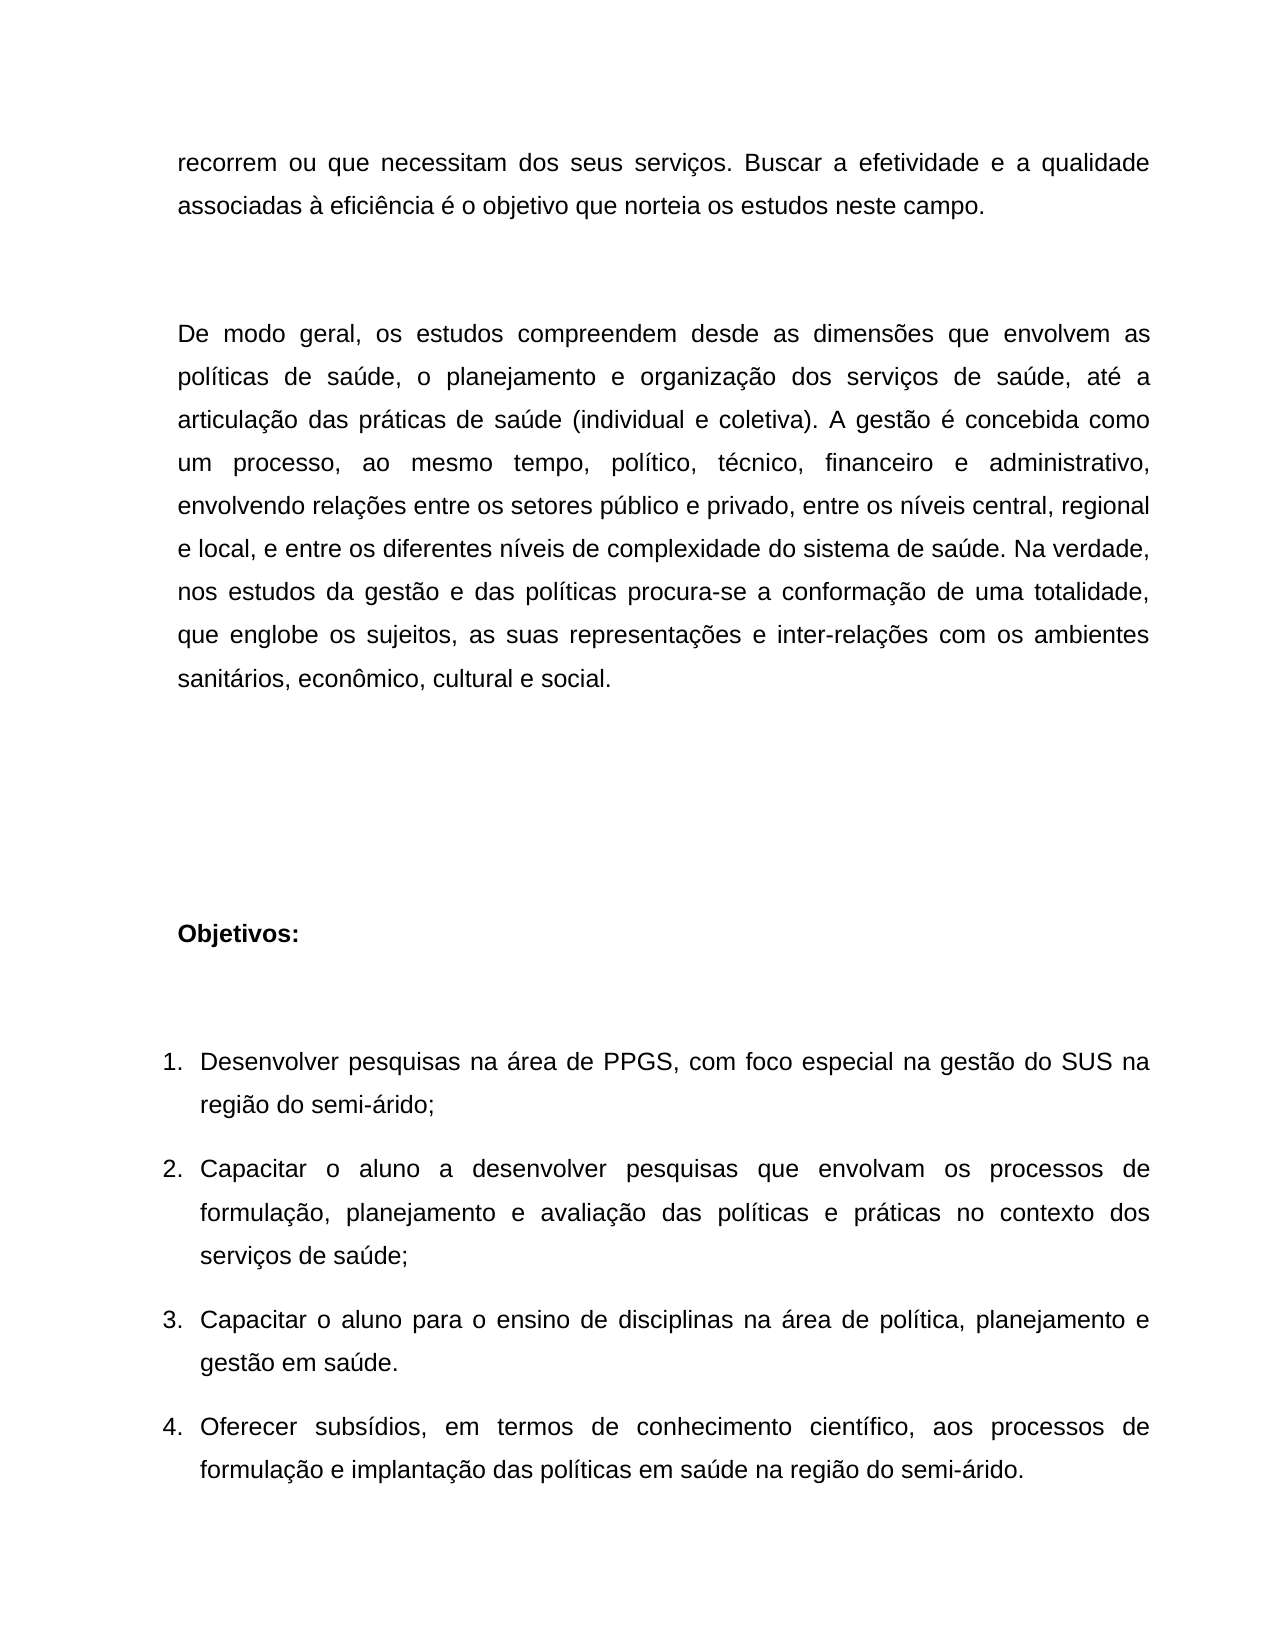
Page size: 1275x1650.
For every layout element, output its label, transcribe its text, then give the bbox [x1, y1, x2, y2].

list Capacitar o aluno a desenvolver pesquisas que envolvam os processos de formulação, planejamento e avaliação das políticas e práticas no contexto dos serviços de saúde; [162, 1154, 1152, 1269]
list Desenvolver pesquisas na área de PPGS, com foco especial na gestão do SUS na região do semi-árido; [162, 1047, 1152, 1119]
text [177, 148, 1152, 219]
list Oferecer subsídios, em termos de conhecimento científico, aos processos de formulação e implantação das políticas em saúde na região do semi-árido. [162, 1412, 1152, 1484]
text De modo geral, os estudos compreendem desde as dimensões que envolvem as políticas de saúde, o planejamento e organização dos serviços de saúde, até a articulação das práticas de saúde (individual e coletiva). A gestão é concebida como um processo, ao mesmo tempo, político, técnico, financeiro e administrativo, envolvendo relações entre os setores público e privado, entre os níveis central, regional e local, e entre os diferentes níveis de complexidade do sistema de saúde. Na verdade, nos estudos da gestão e das políticas procura-se a conformação de uma totalidade, que englobe os sujeitos, as suas representações e inter-relações com os ambientes sanitários, econômico, cultural e social. [177, 319, 1152, 692]
list Capacitar o aluno para o ensino de disciplinas na área de política, planejamento e gestão em saúde. [162, 1305, 1152, 1377]
text Objetivos: [177, 919, 1152, 948]
